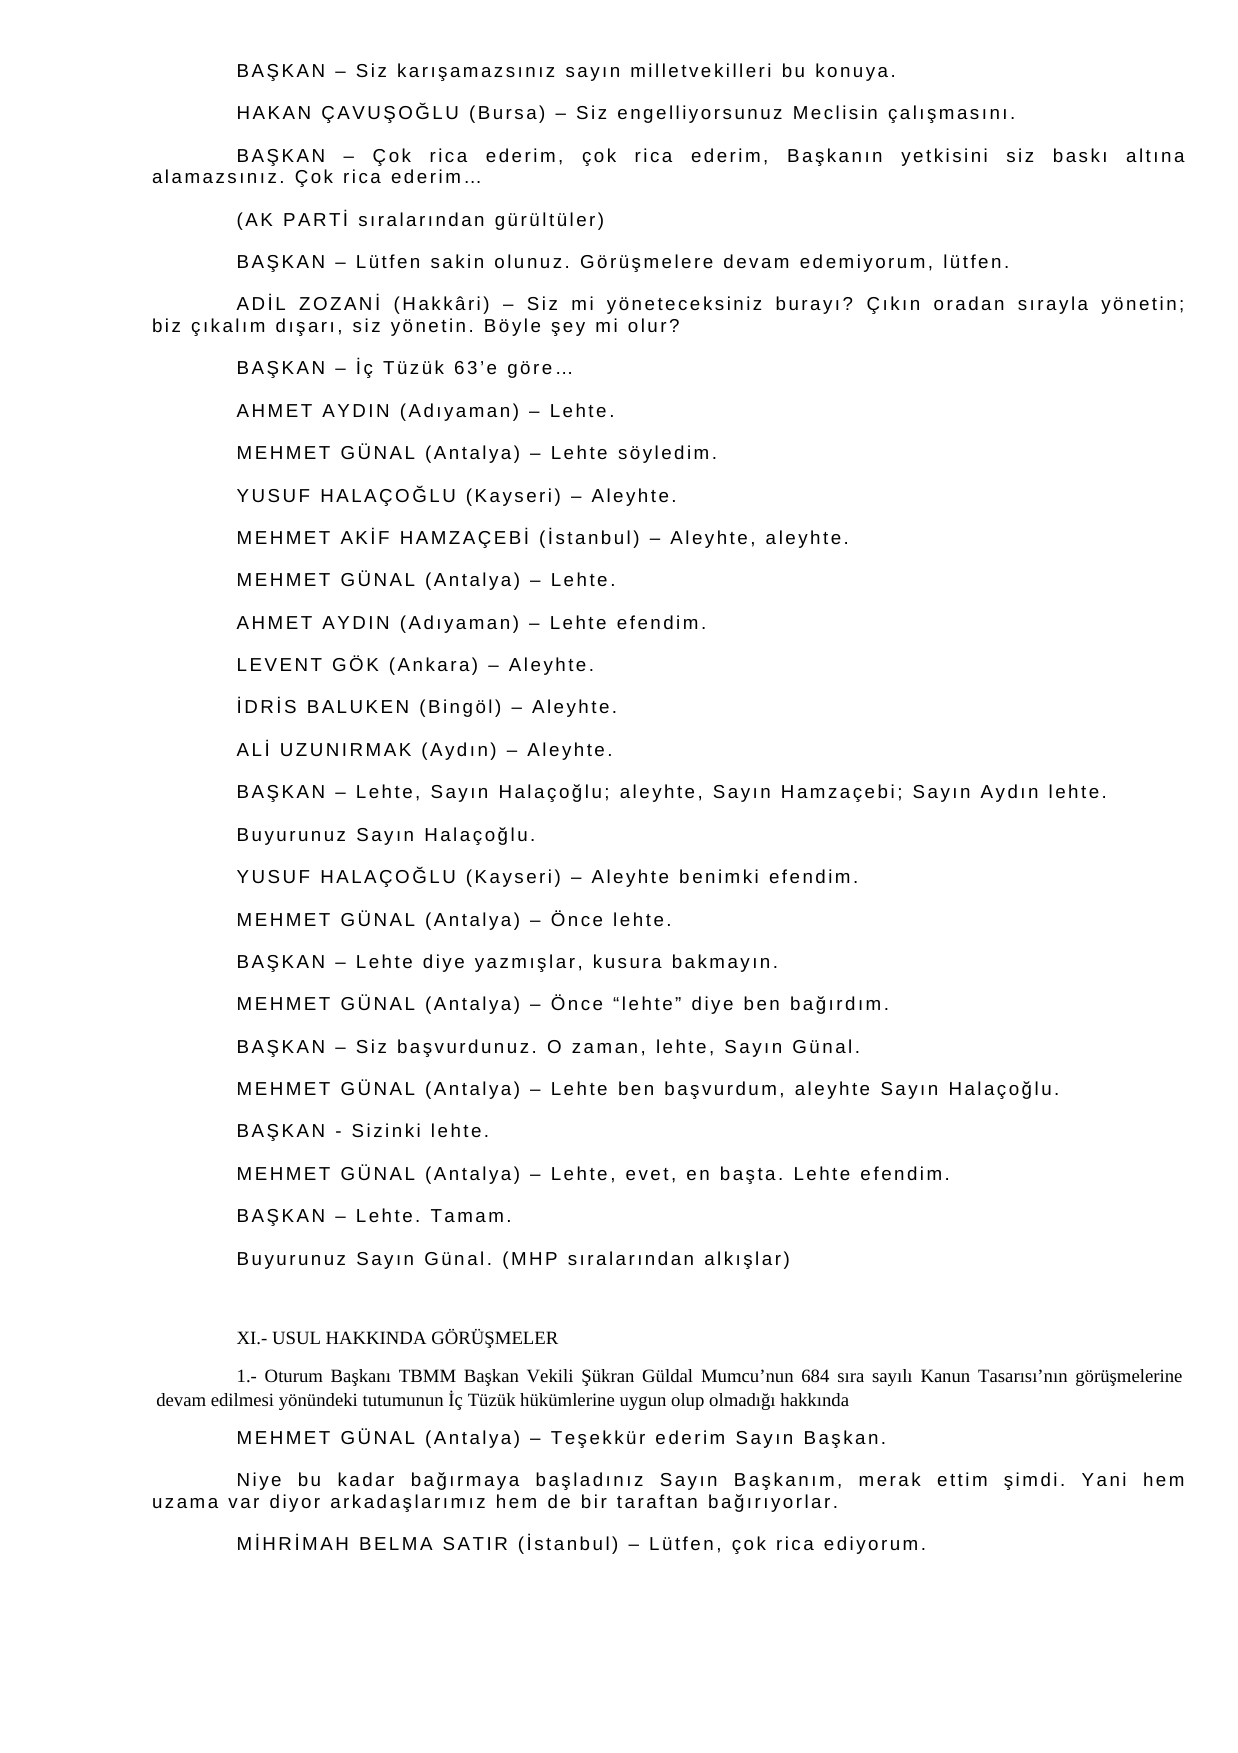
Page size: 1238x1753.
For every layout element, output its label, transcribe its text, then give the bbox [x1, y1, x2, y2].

text BAŞKAN – Lehte. Tamam. [152, 1205, 1186, 1227]
text YUSUF HALAÇOĞLU (Kayseri) – Aleyhte. [152, 484, 1186, 506]
text MEHMET GÜNAL (Antalya) – Lehte. [152, 569, 1186, 591]
text İDRİS BALUKEN (Bingöl) – Aleyhte. [152, 696, 1186, 718]
text BAŞKAN – Lütfen sakin olunuz. Görüşmelere devam edemiyorum, lütfen. [152, 251, 1186, 272]
text MEHMET GÜNAL (Antalya) – Önce “lehte” diye ben bağırdım. [152, 993, 1186, 1015]
text AHMET AYDIN (Adıyaman) – Lehte. [152, 399, 1186, 421]
text ALİ UZUNIRMAK (Aydın) – Aleyhte. [152, 739, 1186, 760]
text YUSUF HALAÇOĞLU (Kayseri) – Aleyhte benimki efendim. [152, 866, 1186, 887]
text MEHMET GÜNAL (Antalya) – Önce lehte. [152, 908, 1186, 930]
text MEHMET GÜNAL (Antalya) – Lehte, evet, en başta. Lehte efendim. [152, 1163, 1186, 1184]
text Buyurunuz Sayın Günal. (MHP sıralarından alkışlar) [152, 1247, 1186, 1269]
text BAŞKAN – İç Tüzük 63’e göre… [152, 357, 1186, 379]
text MİHRİMAH BELMA SATIR (İstanbul) – Lütfen, çok rica ediyorum. [152, 1533, 1186, 1554]
text AHMET AYDIN (Adıyaman) – Lehte efendim. [152, 612, 1186, 633]
text MEHMET GÜNAL (Antalya) – Lehte söyledim. [152, 442, 1186, 463]
text MEHMET AKİF HAMZAÇEBİ (İstanbul) – Aleyhte, aleyhte. [152, 527, 1186, 548]
text HAKAN ÇAVUŞOĞLU (Bursa) – Siz engelliyorsunuz Meclisin çalışmasını. [152, 102, 1186, 124]
text Niye bu kadar bağırmaya başladınız Sayın Başkanım, merak ettim şimdi. Yani hem uzama var diyor arkadaşlarımız hem de bir taraftan bağırıyorlar. [152, 1469, 1186, 1512]
text 1.- Oturum Başkanı TBMM Başkan Vekili Şükran Güldal Mumcu’nun 684 sıra sayılı Kanun Tasarısı’nın görüşmelerine devam edilmesi yönündeki tutumunun İç Tüzük hükümlerine uygun olup olmadığı hakkında [156, 1364, 1184, 1411]
text BAŞKAN – Lehte, Sayın Halaçoğlu; aleyhte, Sayın Hamzaçebi; Sayın Aydın lehte. [152, 781, 1186, 803]
text BAŞKAN – Çok rica ederim, çok rica ederim, Başkanın yetkisini siz baskı altına alamazsınız. Çok rica ederim… [152, 144, 1186, 188]
text XI.- USUL HAKKINDA GÖRÜŞMELER [156, 1327, 1184, 1349]
text MEHMET GÜNAL (Antalya) – Teşekkür ederim Sayın Başkan. [152, 1427, 1186, 1448]
text BAŞKAN – Siz karışamazsınız sayın milletvekilleri bu konuya. [152, 60, 1186, 81]
text MEHMET GÜNAL (Antalya) – Lehte ben başvurdum, aleyhte Sayın Halaçoğlu. [152, 1078, 1186, 1099]
text (AK PARTİ sıralarından gürültüler) [152, 208, 1186, 230]
text Buyurunuz Sayın Halaçoğlu. [152, 823, 1186, 845]
text LEVENT GÖK (Ankara) – Aleyhte. [152, 654, 1186, 676]
text BAŞKAN – Lehte diye yazmışlar, kusura bakmayın. [152, 951, 1186, 972]
text BAŞKAN - Sizinki lehte. [152, 1120, 1186, 1142]
text ADİL ZOZANİ (Hakkâri) – Siz mi yöneteceksiniz burayı? Çıkın oradan sırayla yönetin; biz çıkalım dışarı, siz yönetin. Böyle şey mi olur? [152, 293, 1186, 336]
text BAŞKAN – Siz başvurdunuz. O zaman, lehte, Sayın Günal. [152, 1036, 1186, 1057]
